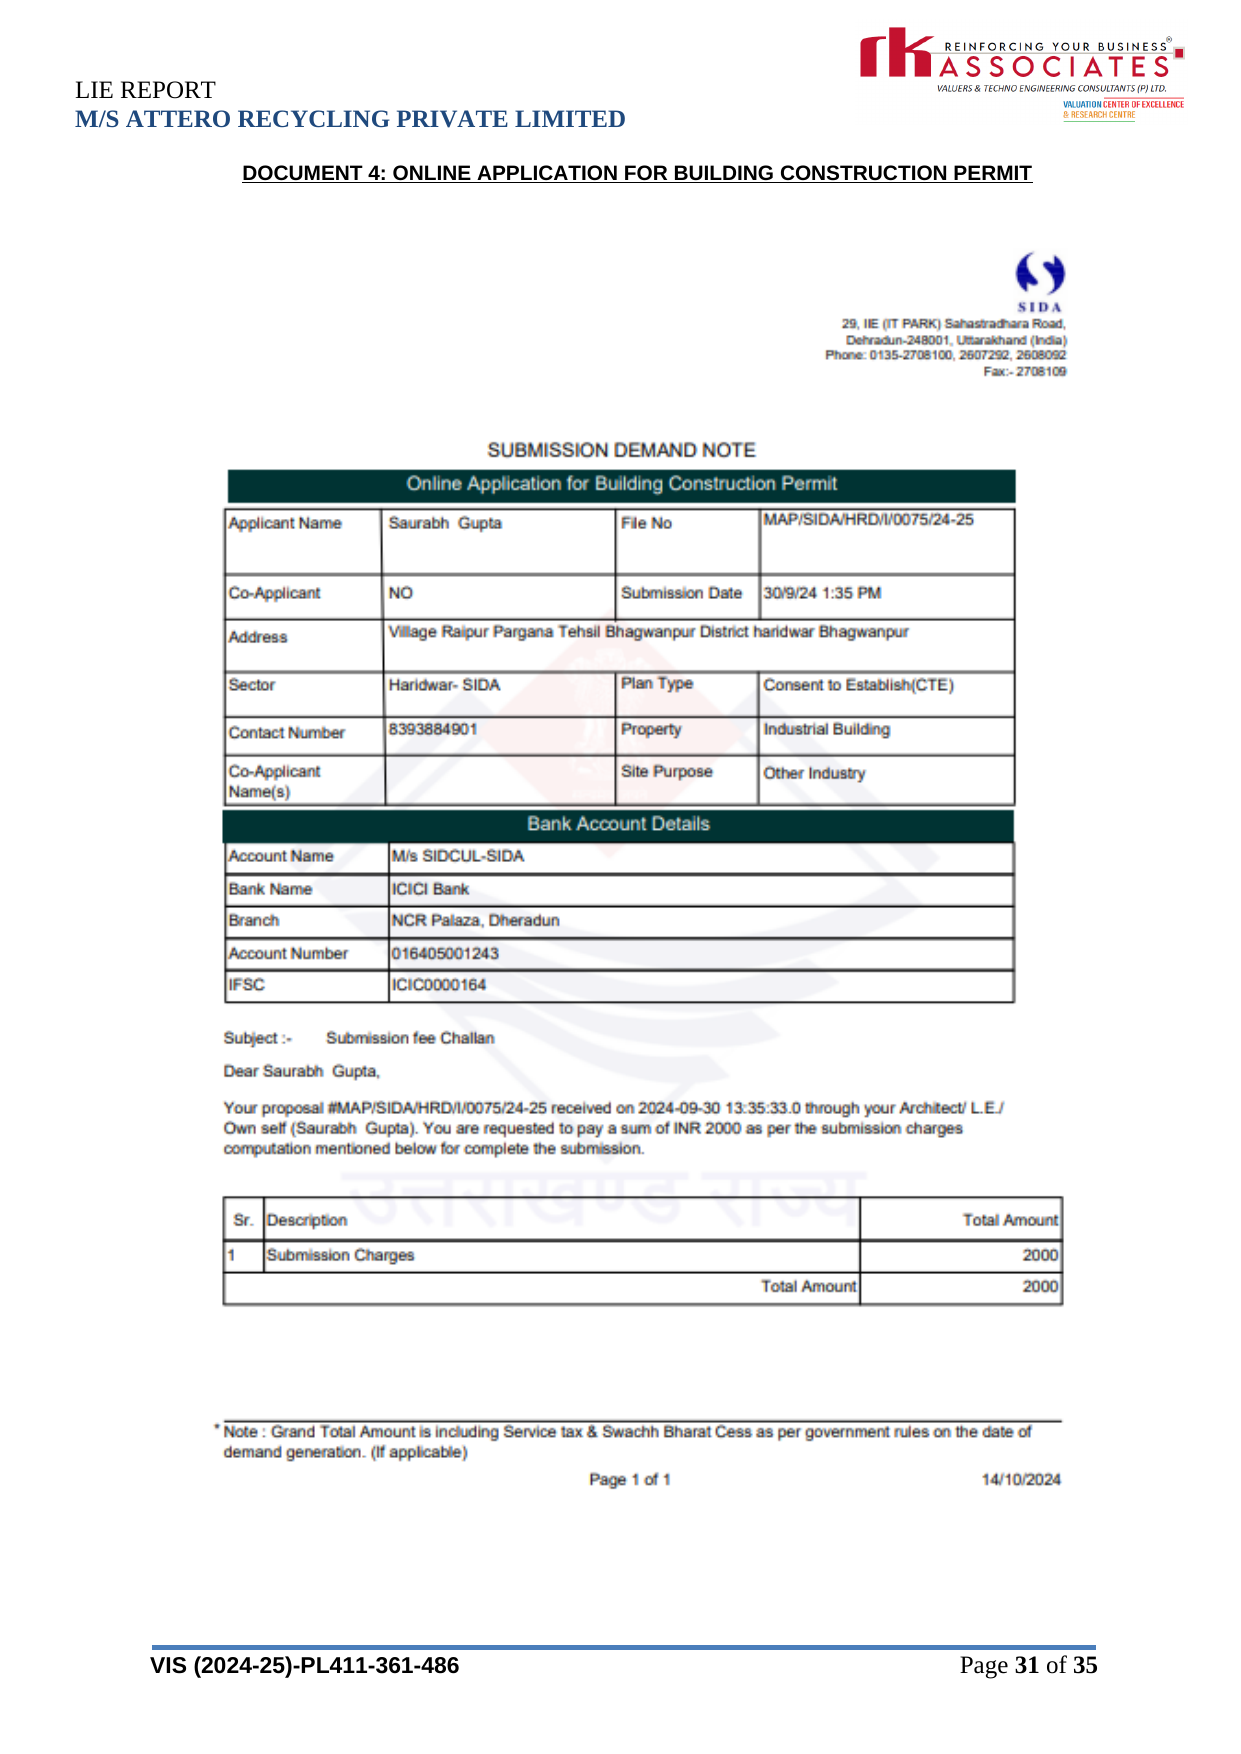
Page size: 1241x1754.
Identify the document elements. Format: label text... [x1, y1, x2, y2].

text DOCUMENT 4: ONLINE APPLICATION FOR BUILDING CONSTRUCTION PERMIT [150, 161, 1125, 185]
picture [854, 19, 1188, 125]
